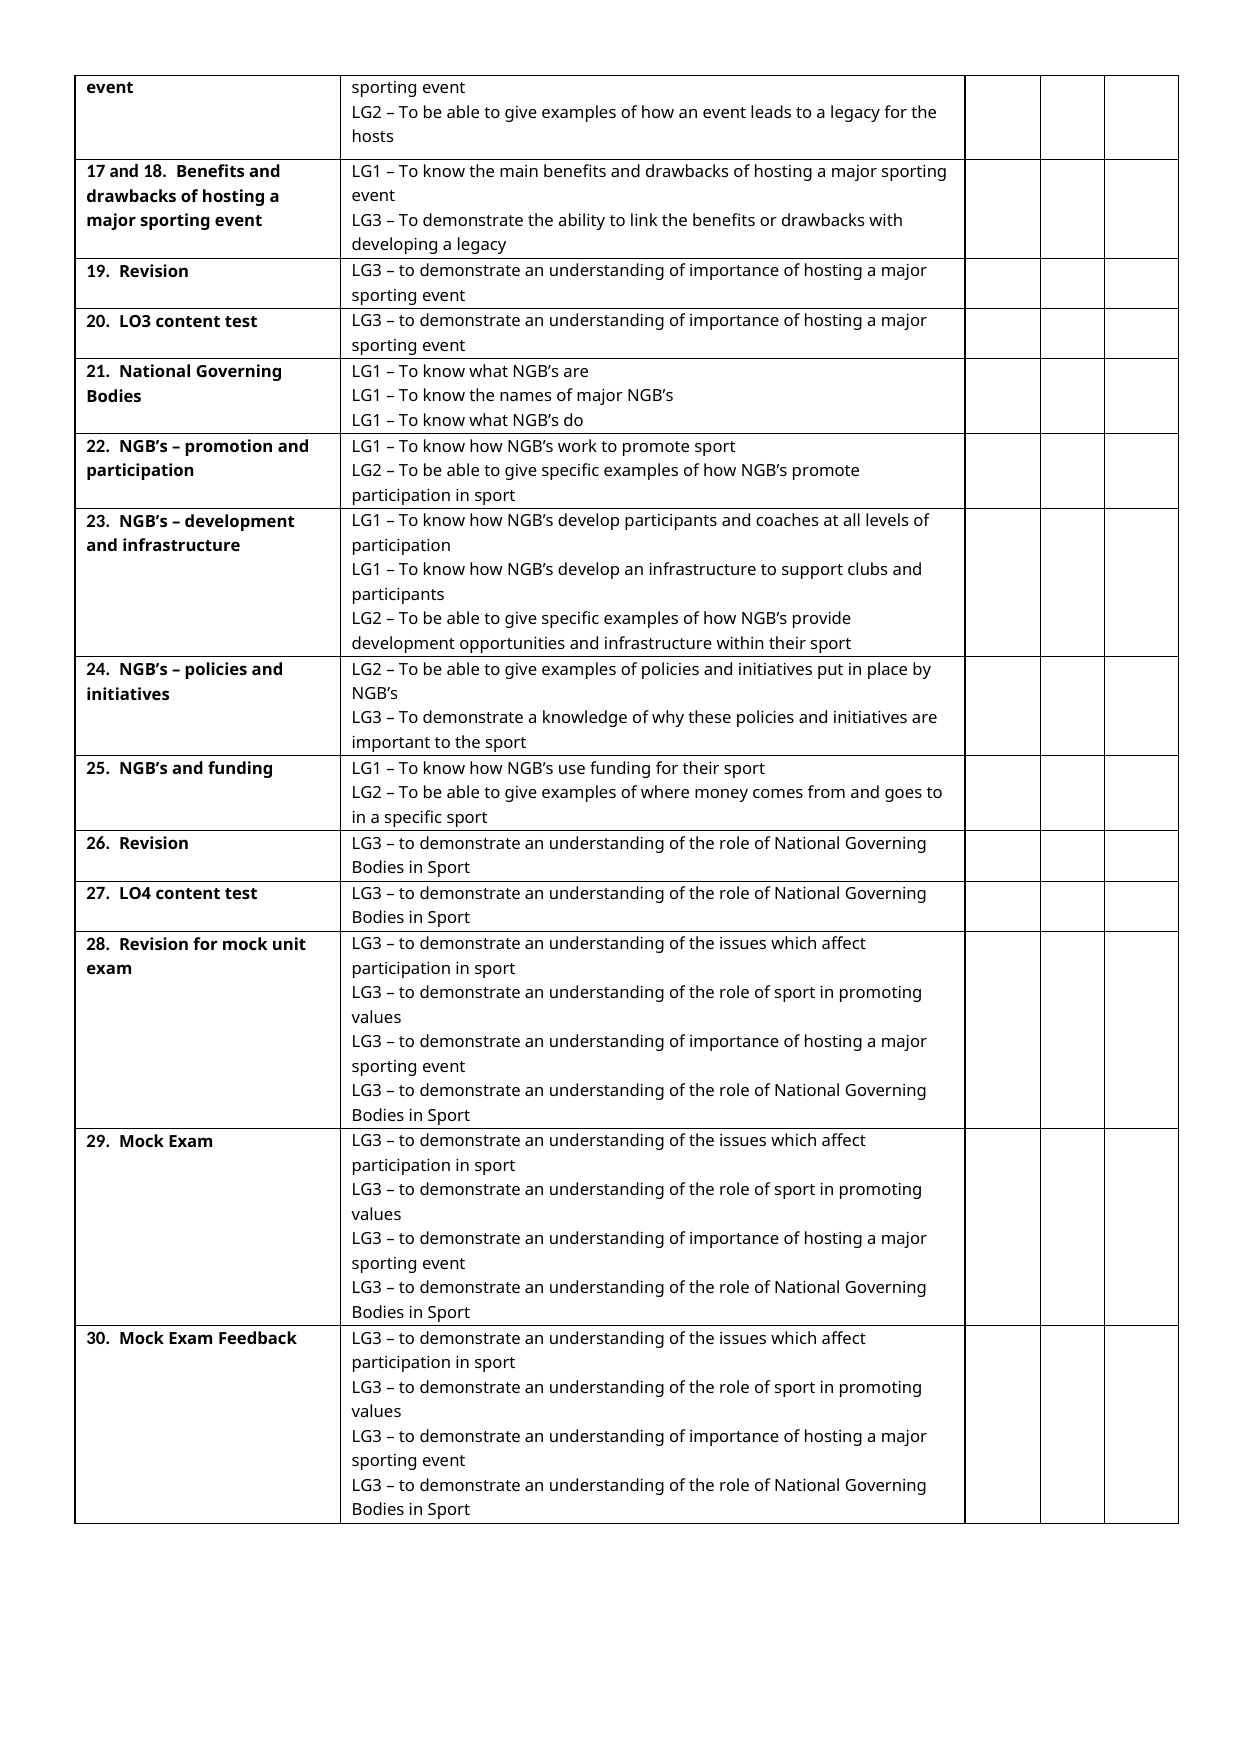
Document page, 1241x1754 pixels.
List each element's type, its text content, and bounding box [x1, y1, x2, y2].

table_cell 28. Revision for mock unit exam [76, 932, 340, 1128]
table_cell LG3 – to demonstrate an understanding of the issues which affect participation in sport LG3 – to demonstrate an understanding of the role of sport in promoting values LG3 – to demonstrate an understanding of importance of hosting a major sporting event LG3 – to demonstrate an understanding of the role of National Governing Bodies in Sport [341, 932, 964, 1128]
table_cell [1105, 882, 1178, 931]
table_cell [966, 259, 1040, 308]
table_cell [1105, 932, 1178, 1128]
table_cell [966, 309, 1040, 358]
table_cell [966, 932, 1040, 1128]
table_cell [1105, 1129, 1178, 1325]
table_cell [1105, 831, 1178, 881]
table_cell [1105, 657, 1178, 755]
table_cell [1105, 160, 1178, 258]
table_cell LG3 – to demonstrate an understanding of the role of National Governing Bodies in Sport [341, 882, 964, 931]
table_cell 17 and 18. Benefits and drawbacks of hosting a major sporting event [76, 160, 340, 258]
table_cell LG3 – to demonstrate an understanding of the role of National Governing Bodies in Sport [341, 831, 964, 881]
table_cell [966, 434, 1040, 508]
table_cell LG1 – To know how NGB’s work to promote sport LG2 – To be able to give specific examples of how NGB’s promote participation in sport [341, 434, 964, 508]
table_cell 19. Revision [76, 259, 340, 308]
table_cell 26. Revision [76, 831, 340, 881]
table_cell [1041, 1326, 1104, 1522]
table_cell [1041, 831, 1104, 881]
table_cell [1105, 76, 1178, 158]
table_cell 25. NGB’s and funding [76, 756, 340, 830]
table_cell LG3 – to demonstrate an understanding of importance of hosting a major sporting event [341, 259, 964, 308]
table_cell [341, 76, 964, 158]
table_cell [966, 1129, 1040, 1325]
table_cell [1041, 160, 1104, 258]
table_cell LG3 – to demonstrate an understanding of importance of hosting a major sporting event [341, 309, 964, 358]
table_cell 30. Mock Exam Feedback [76, 1326, 340, 1522]
table_cell 23. NGB’s – development and infrastructure [76, 509, 340, 656]
table_cell [1041, 509, 1104, 656]
table_cell LG1 – To know how NGB’s use funding for their sport LG2 – To be able to give examples of where money comes from and goes to in a specific sport [341, 756, 964, 830]
table_cell [1105, 434, 1178, 508]
table_cell 21. National Governing Bodies [76, 359, 340, 433]
table_cell [966, 76, 1040, 158]
table_cell [1105, 509, 1178, 656]
table_cell [966, 756, 1040, 830]
table_cell LG1 – To know how NGB’s develop participants and coaches at all levels of participation LG1 – To know how NGB’s develop an infrastructure to support clubs and participants LG2 – To be able to give specific examples of how NGB’s provide development opportunities and infrastructure within their sport [341, 509, 964, 656]
table_cell LG2 – To be able to give examples of policies and initiatives put in place by NGB’s LG3 – To demonstrate a knowledge of why these policies and initiatives are important to the sport [341, 657, 964, 755]
table_cell [966, 882, 1040, 931]
table_cell LG3 – to demonstrate an understanding of the issues which affect participation in sport LG3 – to demonstrate an understanding of the role of sport in promoting values LG3 – to demonstrate an understanding of importance of hosting a major sporting event LG3 – to demonstrate an understanding of the role of National Governing Bodies in Sport [341, 1129, 964, 1325]
table_cell 27. LO4 content test [76, 882, 340, 931]
table_cell 29. Mock Exam [76, 1129, 340, 1325]
table_cell [1105, 1326, 1178, 1522]
table_cell [1041, 756, 1104, 830]
table_cell [1105, 309, 1178, 358]
table_cell [1041, 359, 1104, 433]
table_cell 22. NGB’s – promotion and participation [76, 434, 340, 508]
table_cell [1105, 756, 1178, 830]
table_cell [966, 1326, 1040, 1522]
table_cell [966, 160, 1040, 258]
table_cell [966, 831, 1040, 881]
table_cell [966, 509, 1040, 656]
table_cell LG1 – To know what NGB’s are LG1 – To know the names of major NGB’s LG1 – To know what NGB’s do [341, 359, 964, 433]
table_cell [1041, 259, 1104, 308]
table_cell 20. LO3 content test [76, 309, 340, 358]
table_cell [76, 76, 340, 158]
table_cell [1105, 359, 1178, 433]
table_cell [1041, 76, 1104, 158]
table_cell [966, 359, 1040, 433]
table_cell [1041, 309, 1104, 358]
table_cell LG3 – to demonstrate an understanding of the issues which affect participation in sport LG3 – to demonstrate an understanding of the role of sport in promoting values LG3 – to demonstrate an understanding of importance of hosting a major sporting event LG3 – to demonstrate an understanding of the role of National Governing Bodies in Sport [341, 1326, 964, 1522]
table_cell 24. NGB’s – policies and initiatives [76, 657, 340, 755]
table_cell [1041, 932, 1104, 1128]
table_cell [1041, 1129, 1104, 1325]
table_cell [966, 657, 1040, 755]
table_cell [1041, 434, 1104, 508]
table_cell [1041, 882, 1104, 931]
table_cell LG1 – To know the main benefits and drawbacks of hosting a major sporting event LG3 – To demonstrate the ability to link the benefits or drawbacks with developing a legacy [341, 160, 964, 258]
table_cell [1041, 657, 1104, 755]
table_cell [1105, 259, 1178, 308]
